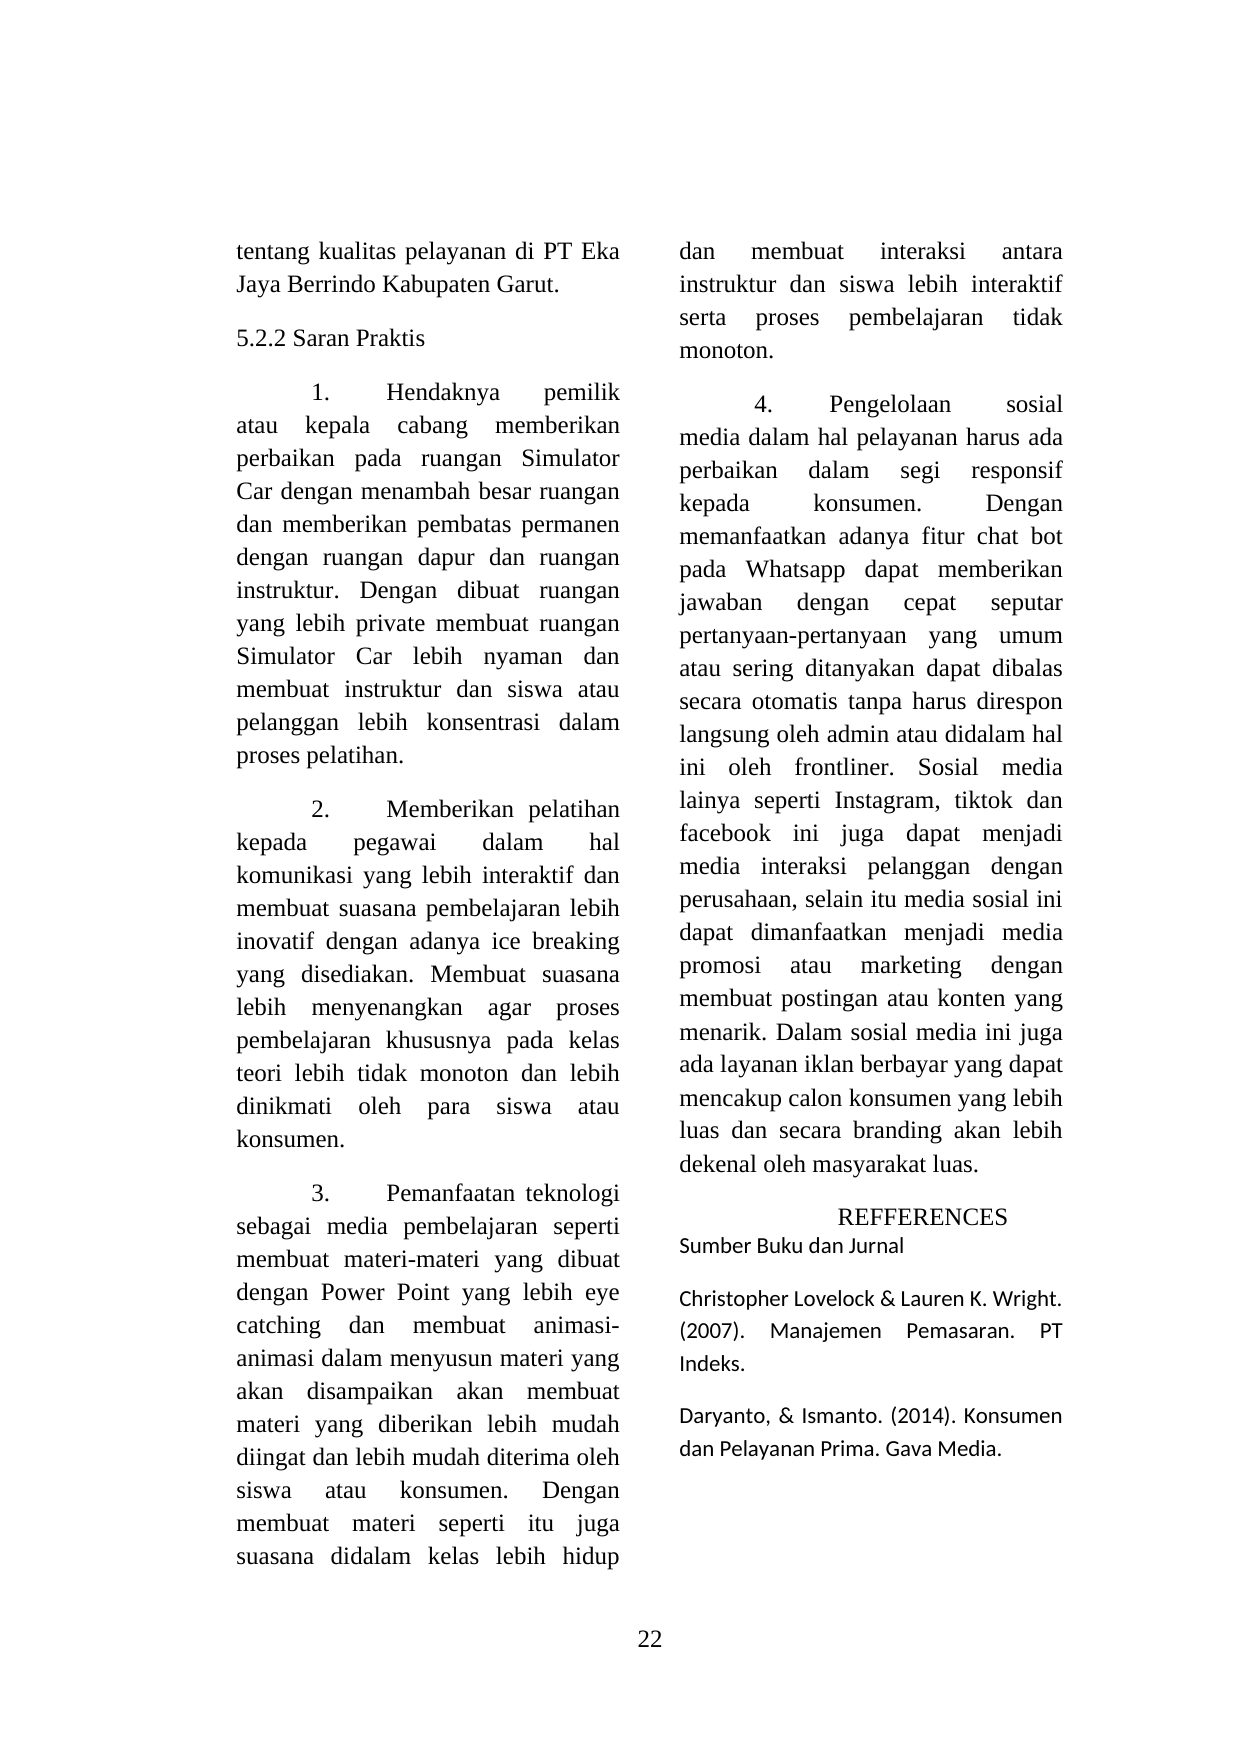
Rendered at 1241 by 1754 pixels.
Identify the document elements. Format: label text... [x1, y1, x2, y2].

text Sumber Buku dan Jurnal [679, 1231, 1063, 1259]
text 3. Pemanfaatan teknologi sebagai media pembelajaran seperti membuat materi-materi yang dibuat dengan Power Point yang lebih eye catching dan membuat animasi-animasi dalam menyusun materi yang akan disampaikan akan membuat materi yang diberikan lebih mudah diingat dan lebih mudah diterima oleh siswa atau konsumen. Dengan membuat materi seperti itu juga suasana didalam kelas lebih hidup dan membuat interaksi antara instruktur dan siswa lebih interaktif serta proses pembelajaran tidak monoton. [679, 236, 1063, 364]
text Daryanto, & Ismanto. (2014). Konsumen dan Pelayanan Prima. Gava Media. [679, 1402, 1063, 1462]
text 2. Memberikan pelatihan kepada pegawai dalam hal komunikasi yang lebih interaktif dan membuat suasana pembelajaran lebih inovatif dengan adanya ice breaking yang disediakan. Membuat suasana lebih menyenangkan agar proses pembelajaran khususnya pada kelas teori lebih tidak monoton dan lebih dinikmati oleh para siswa atau konsumen. [236, 794, 620, 1153]
text 3. Pemanfaatan teknologi sebagai media pembelajaran seperti membuat materi-materi yang dibuat dengan Power Point yang lebih eye catching dan membuat animasi-animasi dalam menyusun materi yang akan disampaikan akan membuat materi yang diberikan lebih mudah diingat dan lebih mudah diterima oleh siswa atau konsumen. Dengan membuat materi seperti itu juga suasana didalam kelas lebih hidup dan membuat interaksi antara instruktur dan siswa lebih interaktif serta proses pembelajaran tidak monoton. [236, 1178, 620, 1570]
text 1. Hendaknya pemilik atau kepala cabang memberikan perbaikan pada ruangan Simulator Car dengan menambah besar ruangan dan memberikan pembatas permanen dengan ruangan dapur dan ruangan instruktur. Dengan dibuat ruangan yang lebih private membuat ruangan Simulator Car lebih nyaman dan membuat instruktur dan siswa atau pelanggan lebih konsentrasi dalam proses pelatihan. [236, 377, 620, 769]
list REFFERENCES [783, 1202, 1063, 1231]
text 4. Pengelolaan sosial media dalam hal pelayanan harus ada perbaikan dalam segi responsif kepada konsumen. Dengan memanfaatkan adanya fitur chat bot pada Whatsapp dapat memberikan jawaban dengan cepat seputar pertanyaan-pertanyaan yang umum atau sering ditanyakan dapat dibalas secara otomatis tanpa harus direspon langsung oleh admin atau didalam hal ini oleh frontliner. Sosial media lainya seperti Instagram, tiktok dan facebook ini juga dapat menjadi media interaksi pelanggan dengan perusahaan, selain itu media sosial ini dapat dimanfaatkan menjadi media promosi atau marketing dengan membuat postingan atau konten yang menarik. Dalam sosial media ini juga ada layanan iklan berbayar yang dapat mencakup calon konsumen yang lebih luas dan secara branding akan lebih dekenal oleh masyarakat luas. [679, 389, 1063, 1177]
text 5.2.2 Saran Praktis [236, 323, 620, 352]
text Christopher Lovelock & Lauren K. Wright. (2007). Manajemen Pemasaran. PT Indeks. [679, 1284, 1063, 1377]
